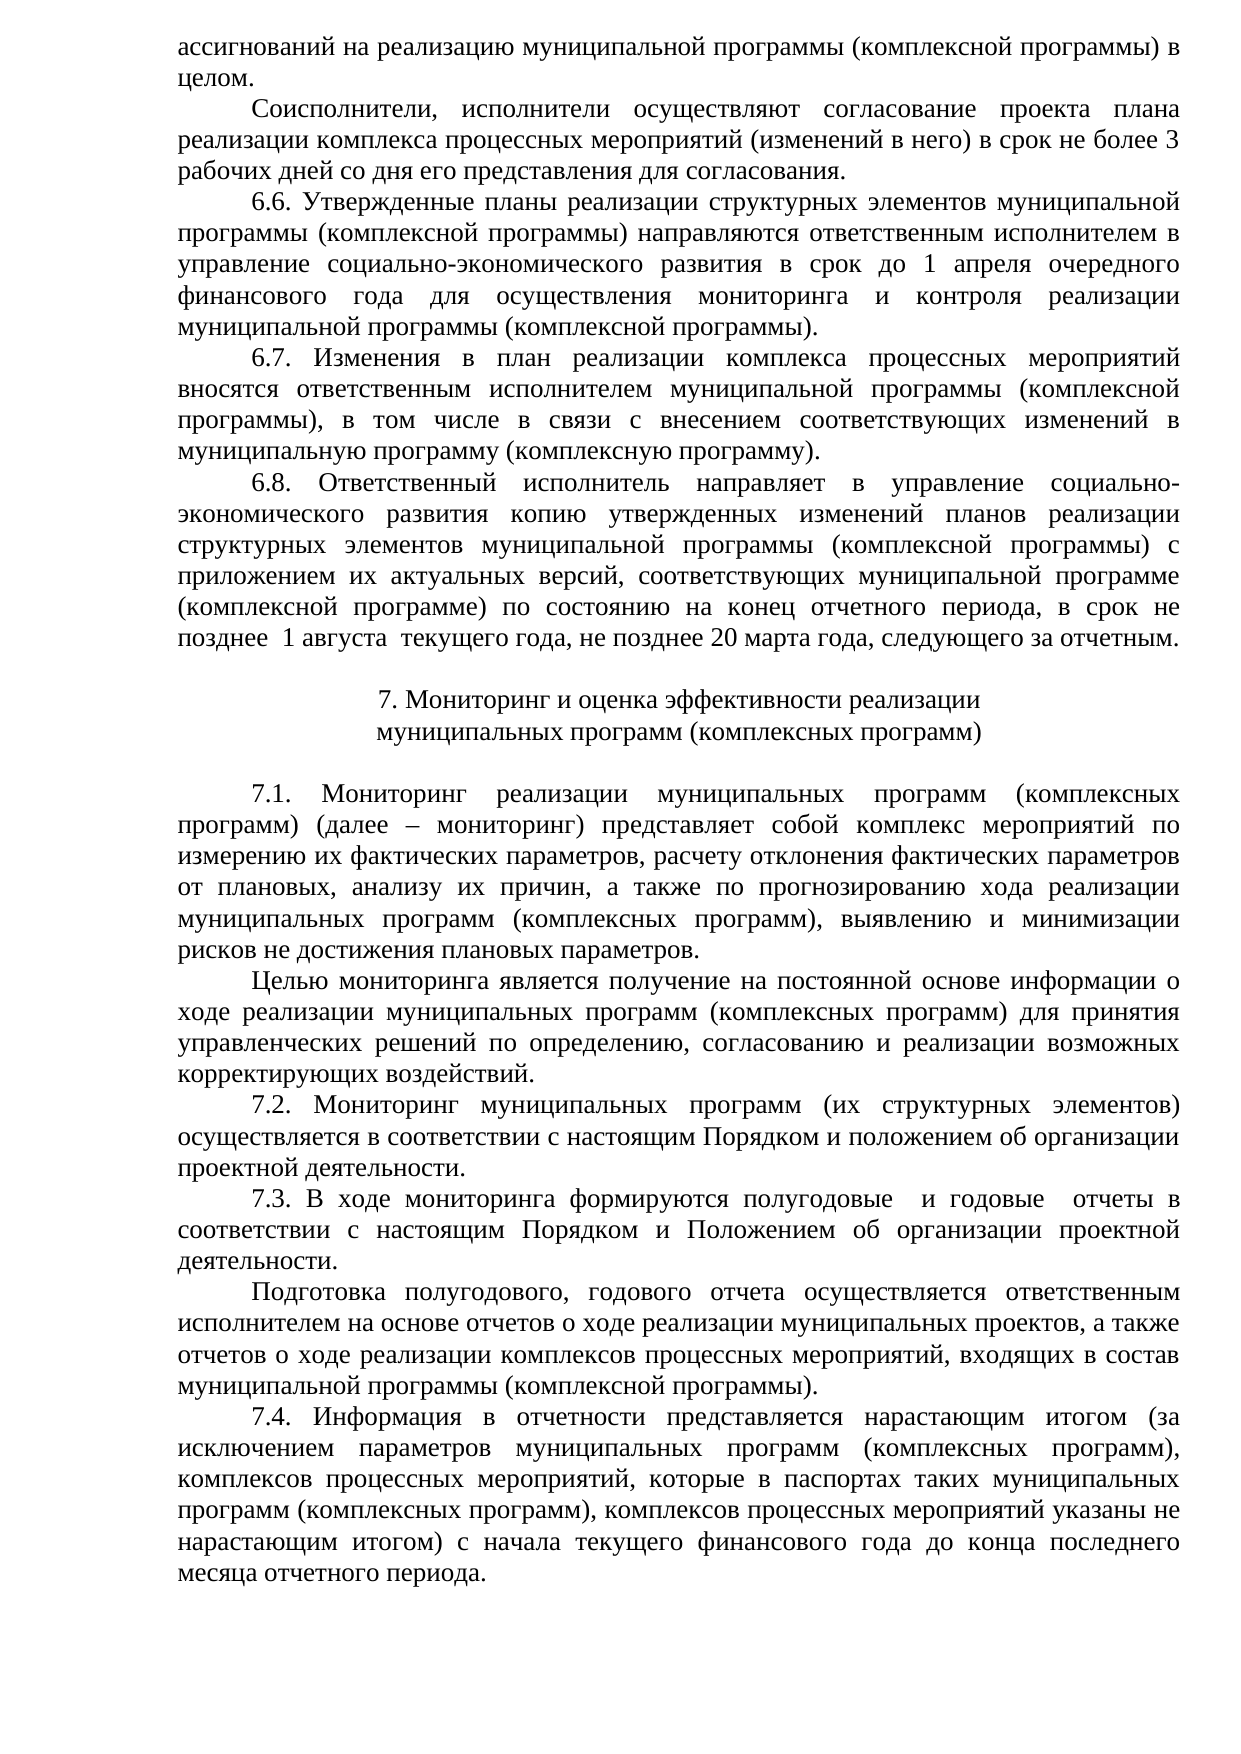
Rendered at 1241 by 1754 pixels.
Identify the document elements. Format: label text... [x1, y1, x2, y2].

text 7. Мониторинг и оценка эффективности реализации [177, 684, 1181, 715]
text 7.4. Информация в отчетности представляется нарастающим итогом (за исключением параметров муниципальных программ (комплексных программ), комплексов процессных мероприятий, которые в паспортах таких муниципальных программ (комплексных программ), комплексов процессных мероприятий указаны не нарастающим итогом) с начала текущего финансового года до конца последнего месяца отчетного периода. [177, 1400, 1181, 1587]
text 7.2. Мониторинг муниципальных программ (их структурных элементов) осуществляется в соответствии с настоящим Порядком и положением об организации проектной деятельности. [177, 1088, 1181, 1182]
text 7.3. В ходе мониторинга формируются полугодовые и годовые отчеты в соответствии с настоящим Порядком и Положением об организации проектной деятельности. [177, 1182, 1181, 1275]
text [177, 29, 1181, 92]
text Подготовка полугодового, годового отчета осуществляется ответственным исполнителем на основе отчетов о ходе реализации муниципальных проектов, а также отчетов о ходе реализации комплексов процессных мероприятий, входящих в состав муниципальной программы (комплексной программы). [177, 1275, 1181, 1400]
text Соисполнители, исполнители осуществляют согласование проекта плана реализации комплекса процессных мероприятий (изменений в него) в срок не более 3 рабочих дней со дня его представления для согласования. [177, 92, 1181, 185]
text 6.8. Ответственный исполнитель направляет в управление социально-экономического развития копию утвержденных изменений планов реализации структурных элементов муниципальной программы (комплексной программы) с приложением их актуальных версий, соответствующих муниципальной программе (комплексной программе) по состоянию на конец отчетного периода, в срок не позднее 1 августа текущего года, не позднее 20 марта года, следующего за отчетным. [177, 466, 1181, 652]
text 6.6. Утвержденные планы реализации структурных элементов муниципальной программы (комплексной программы) направляются ответственным исполнителем в управление социально-экономического развития в срок до 1 апреля очередного финансового года для осуществления мониторинга и контроля реализации муниципальной программы (комплексной программы). [177, 185, 1181, 341]
text 6.7. Изменения в план реализации комплекса процессных мероприятий вносятся ответственным исполнителем муниципальной программы (комплексной программы), в том числе в связи с внесением соответствующих изменений в муниципальную программу (комплексную программу). [177, 341, 1181, 466]
text Целью мониторинга является получение на постоянной основе информации о ходе реализации муниципальных программ (комплексных программ) для принятия управленческих решений по определению, согласованию и реализации возможных корректирующих воздействий. [177, 964, 1181, 1088]
text 7.1. Мониторинг реализации муниципальных программ (комплексных программ) (далее – мониторинг) представляет собой комплекс мероприятий по измерению их фактических параметров, расчету отклонения фактических параметров от плановых, анализу их причин, а также по прогнозированию хода реализации муниципальных программ (комплексных программ), выявлению и минимизации рисков не достижения плановых параметров. [177, 777, 1181, 964]
text муниципальных программ (комплексных программ) [177, 715, 1181, 746]
